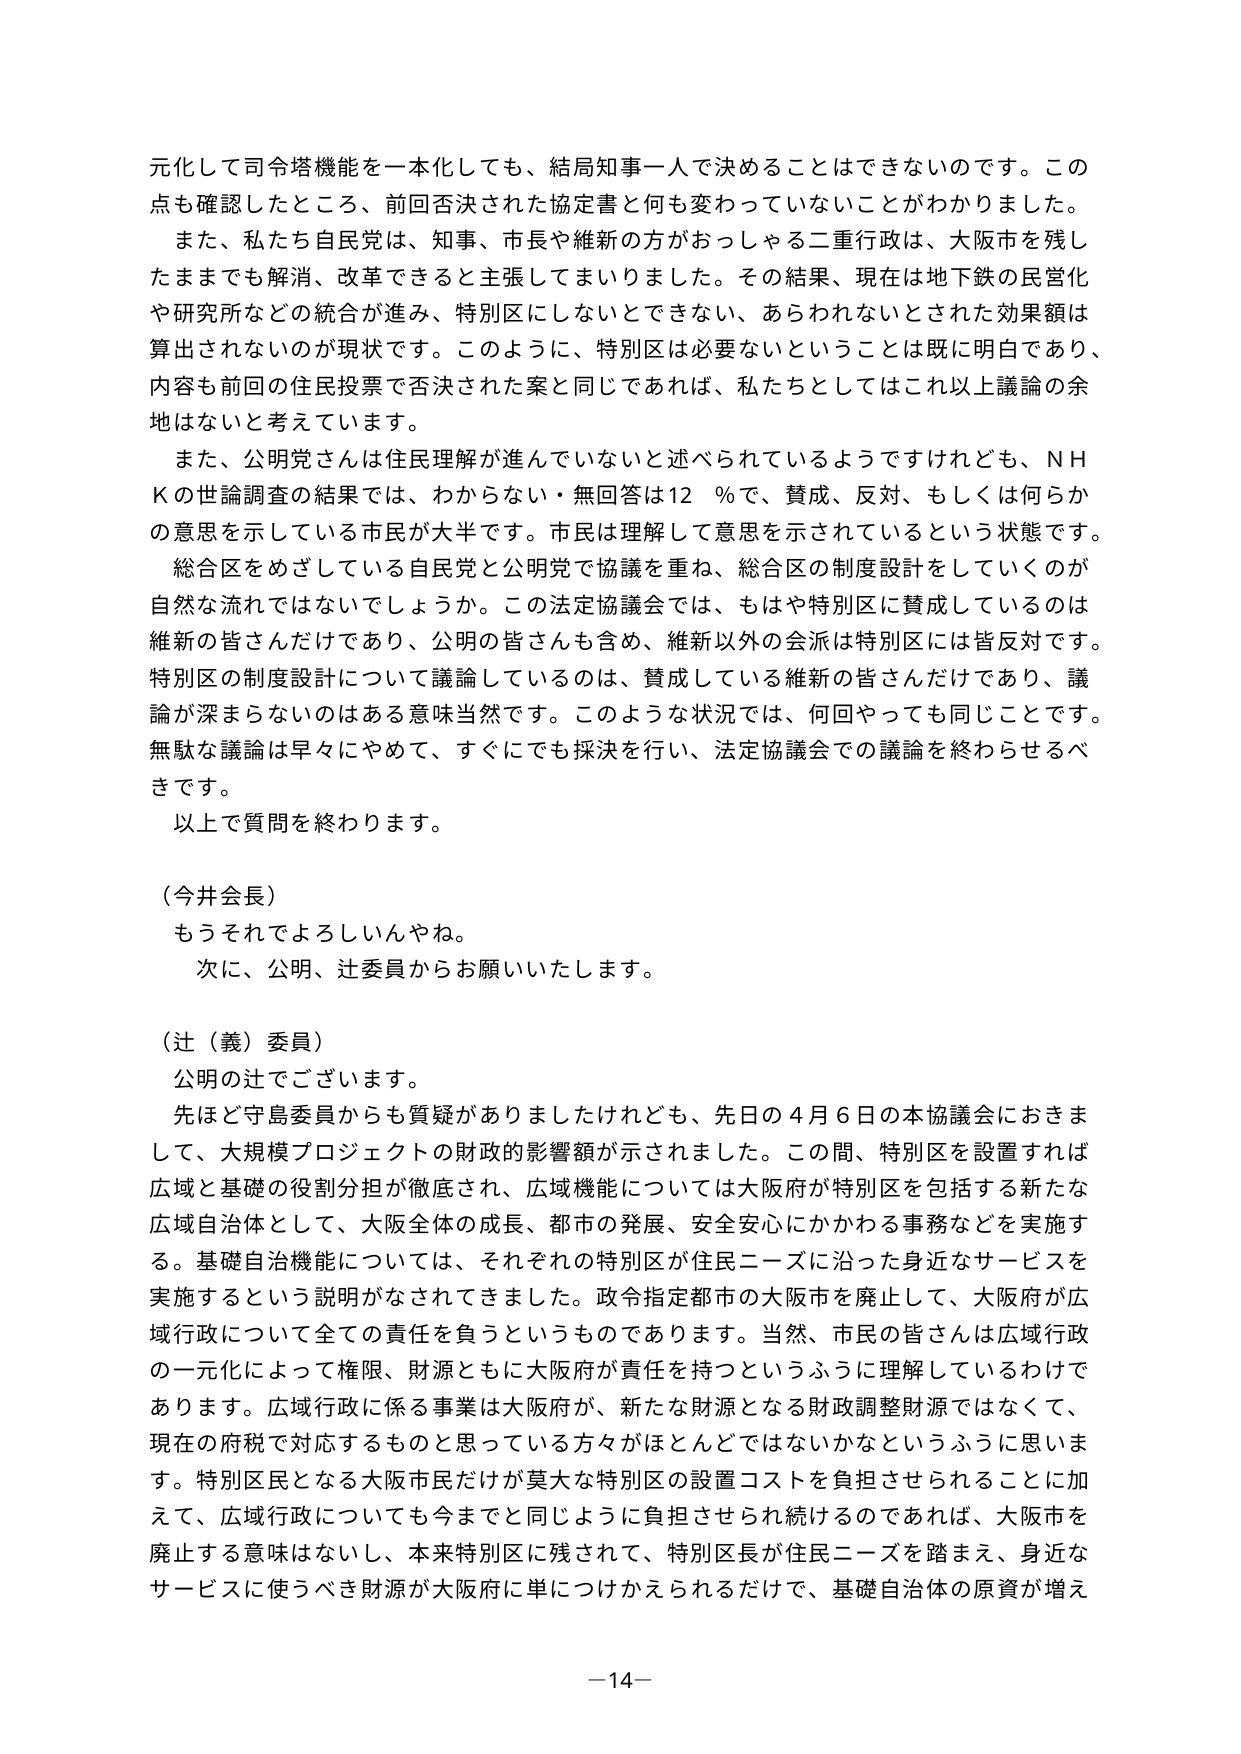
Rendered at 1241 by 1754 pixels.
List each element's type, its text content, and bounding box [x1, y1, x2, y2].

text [149, 148, 1091, 221]
text 公明の辻でございます。 [149, 1059, 1091, 1096]
text （今井会長） [149, 877, 1091, 913]
text 以上で質問を終わります。 [149, 804, 1091, 841]
text もうそれでよろしいんやね。 [149, 913, 1091, 950]
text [149, 1096, 1091, 1606]
text また、私たち自民党は、知事、市長や維新の方がおっしゃる二重行政は、大阪市を残したままでも解消、改革できると主張してまいりました。その結果、現在は地下鉄の民営化や研究所などの統合が進み、特別区にしないとできない、あらわれないとされた効果額は算出されないのが現状です。このように、特別区は必要ないということは既に明白であり、内容も前回の住民投票で否決された案と同じであれば、私たちとしてはこれ以上議論の余地はないと考えています。 [149, 221, 1091, 439]
text （辻（義）委員） [149, 1023, 1091, 1059]
text 次に、公明、辻委員からお願いいたします。 [149, 950, 1091, 986]
text また、公明党さんは住民理解が進んでいないと述べられているようですけれども、ＮＨＫの世論調査の結果では、わからない・無回答は12％で、賛成、反対、もしくは何らかの意思を示している市民が大半です。市民は理解して意思を示されているという状態です。 [149, 439, 1091, 549]
text 総合区をめざしている自民党と公明党で協議を重ね、総合区の制度設計をしていくのが自然な流れではないでしょうか。この法定協議会では、もはや特別区に賛成しているのは維新の皆さんだけであり、公明の皆さんも含め、維新以外の会派は特別区には皆反対です。特別区の制度設計について議論しているのは、賛成している維新の皆さんだけであり、議論が深まらないのはある意味当然です。このような状況では、何回やっても同じことです。無駄な議論は早々にやめて、すぐにでも採決を行い、法定協議会での議論を終わらせるべきです。 [149, 549, 1091, 804]
